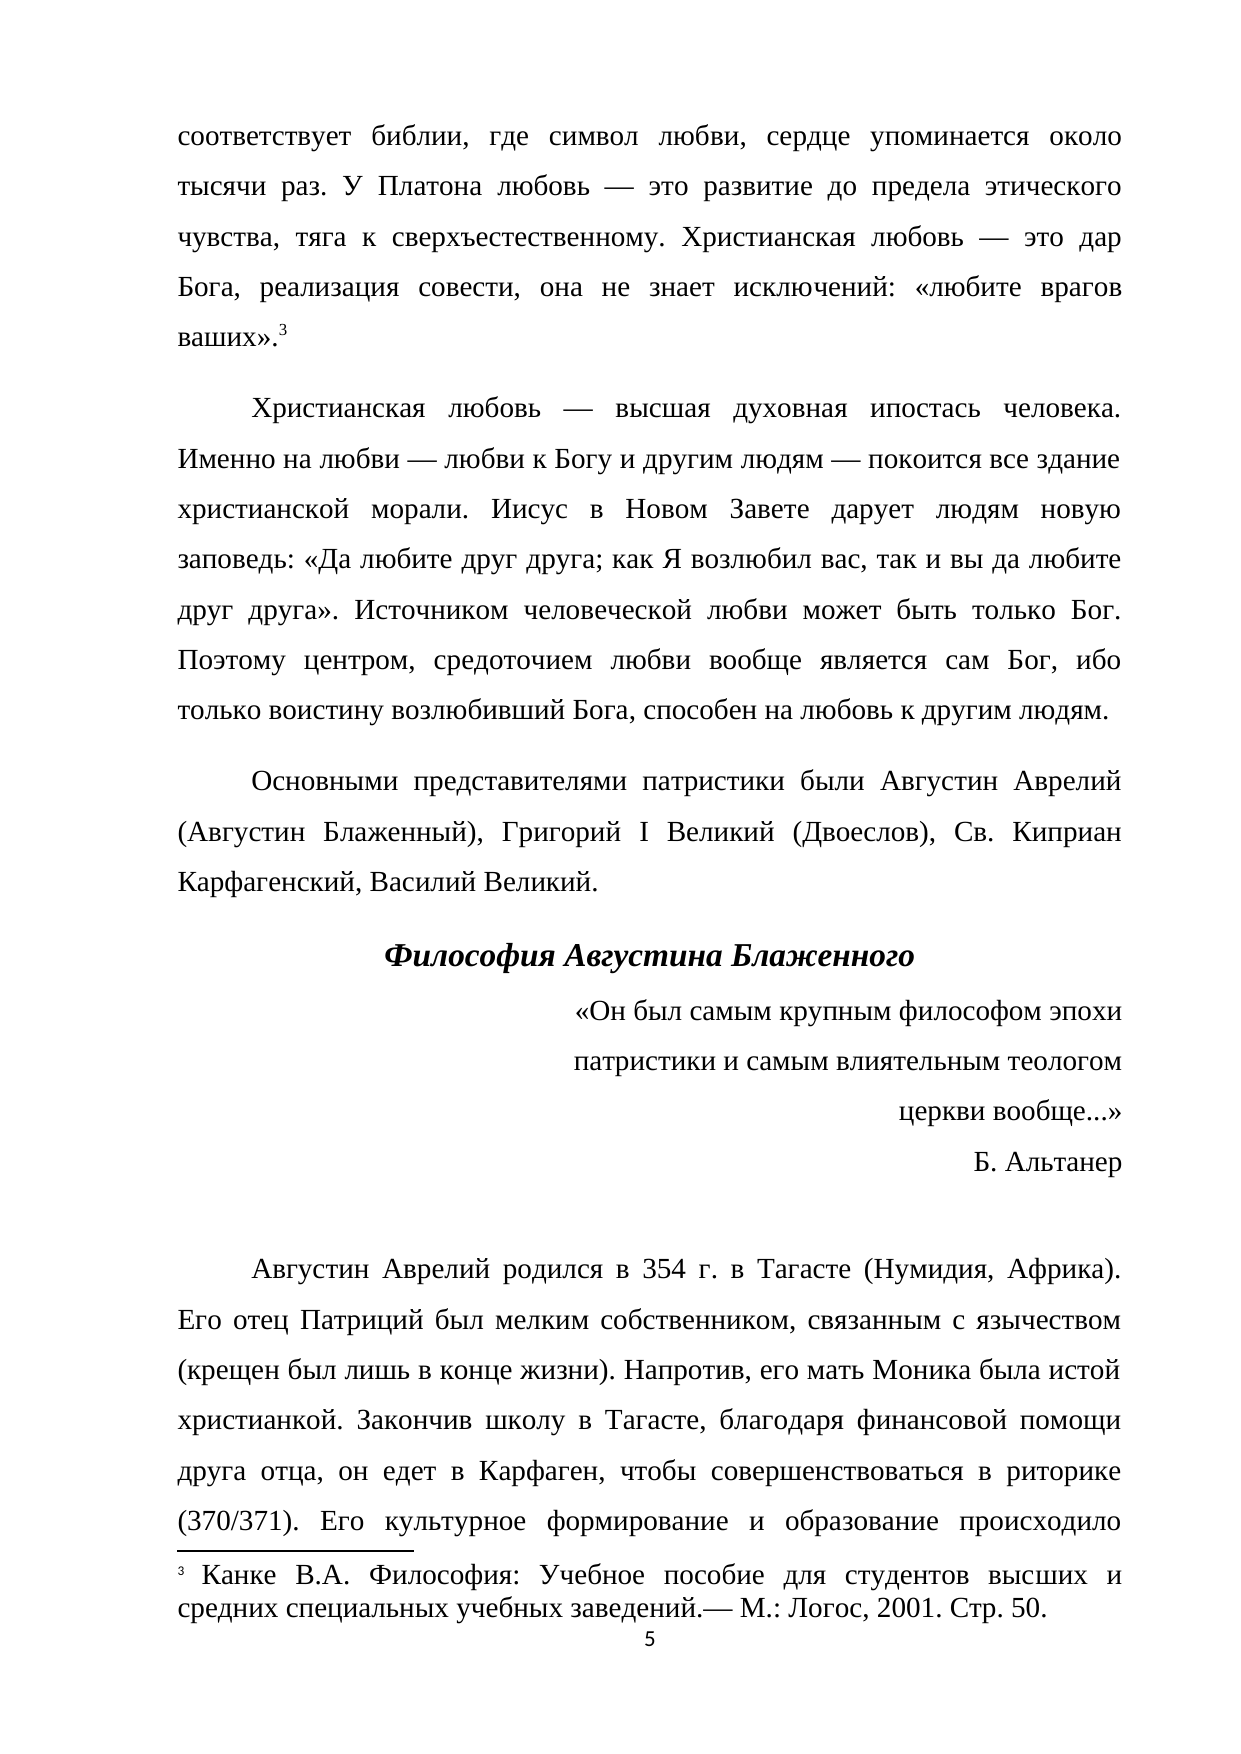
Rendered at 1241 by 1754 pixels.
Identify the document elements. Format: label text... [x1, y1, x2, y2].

text патристики и самым влиятельным теологом [177, 1043, 1122, 1077]
text церкви вообще...» [177, 1093, 1122, 1127]
text «Он был самым крупным философом эпохи [177, 993, 1122, 1026]
text Философия Августина Блаженного [177, 935, 1122, 974]
text Христианская любовь — высшая духовная ипостась человека. Именно на любви — любви к Богу и другим людям — покоится все здание христианской морали. Иисус в Новом Завете дарует людям новую заповедь: «Да любите друг друга; как Я возлюбил вас, так и вы да любите друг друга». Источником человеческой любви может быть только Бог. Поэтому центром, средоточием любви вообще является сам Бог, ибо только воистину возлюбивший Бога, способен на любовь к другим людям. [177, 391, 1122, 726]
text Основными представителями патристики были Августин Аврелий (Августин Блаженный), Григорий I Великий (Двоеслов), Св. Киприан Карфагенский, Василий Великий. [177, 763, 1122, 898]
text Б. Альтанер [177, 1144, 1122, 1177]
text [177, 118, 1122, 353]
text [177, 1252, 1122, 1537]
